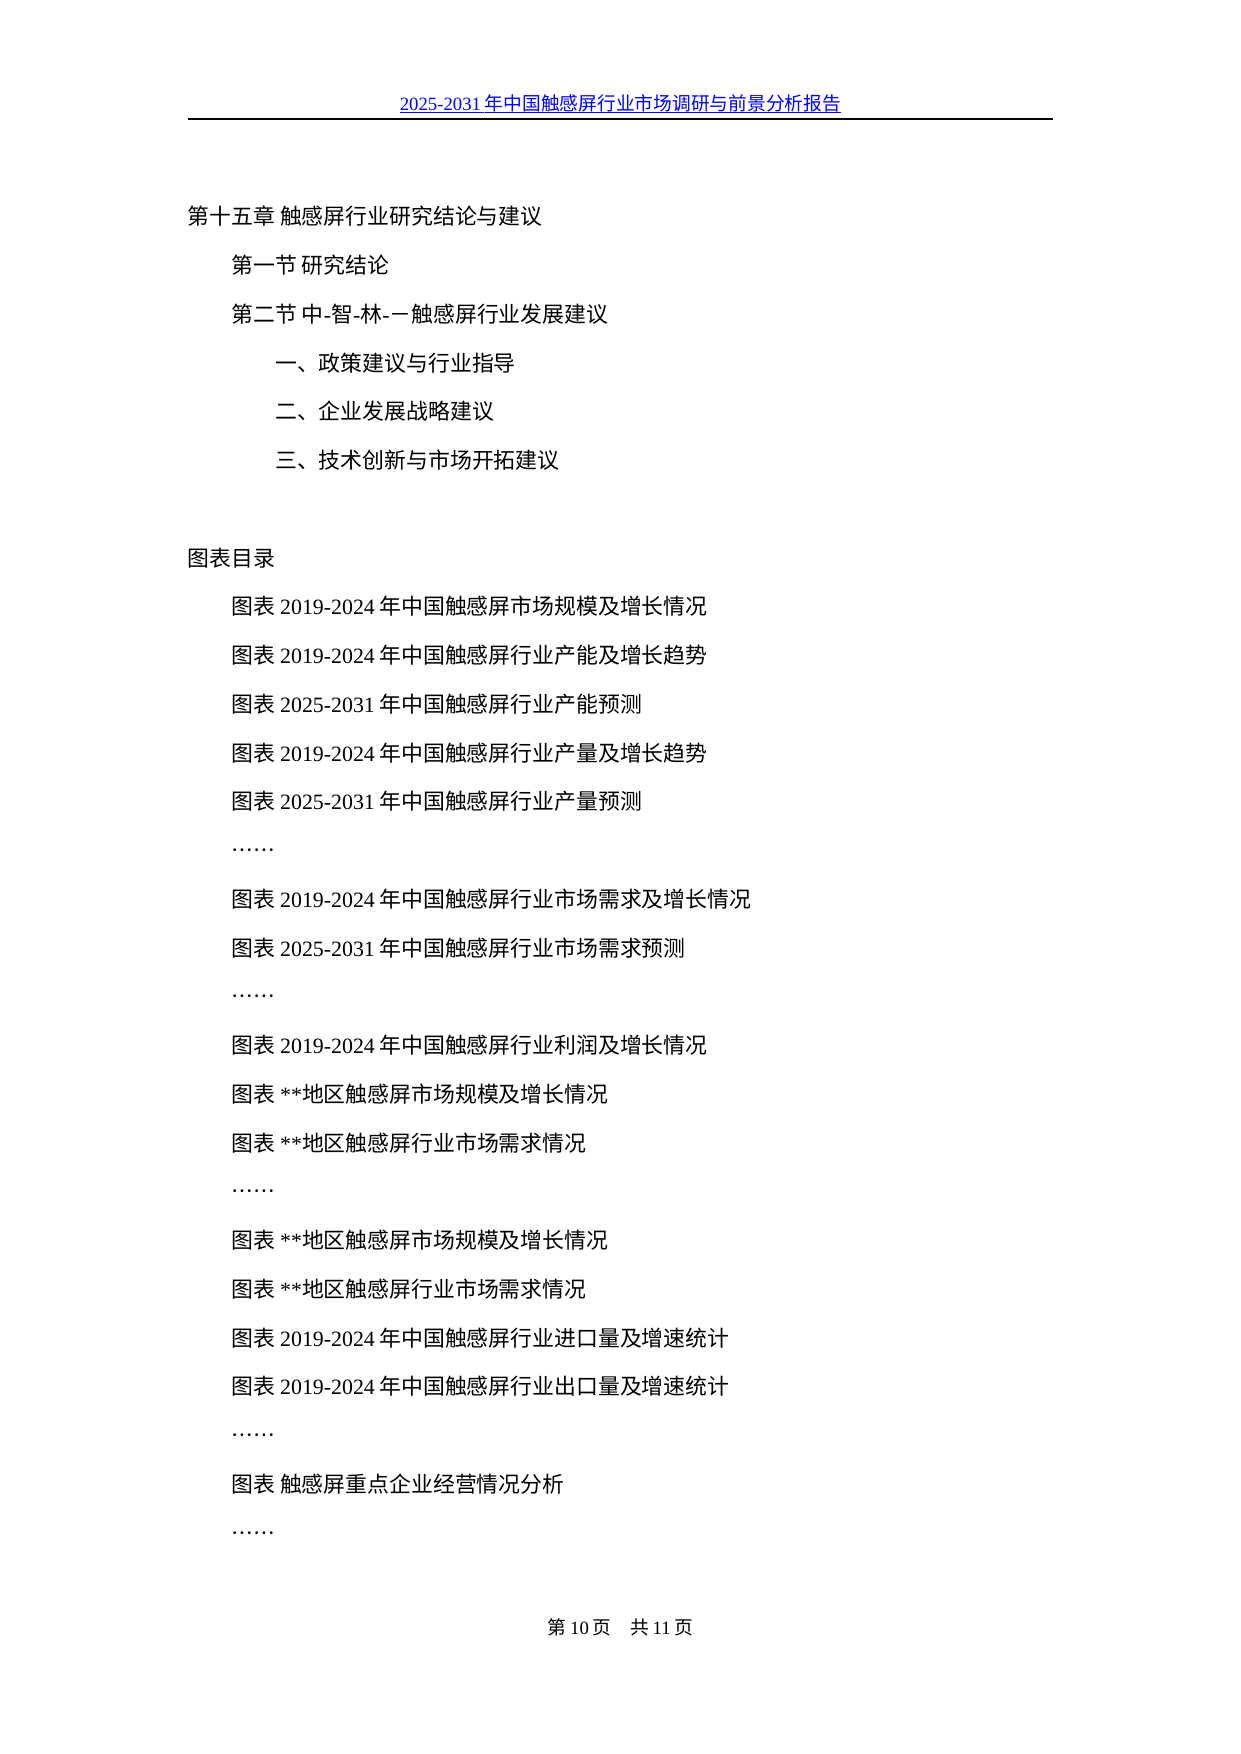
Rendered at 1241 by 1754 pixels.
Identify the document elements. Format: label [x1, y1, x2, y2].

text [187, 150, 1053, 1548]
